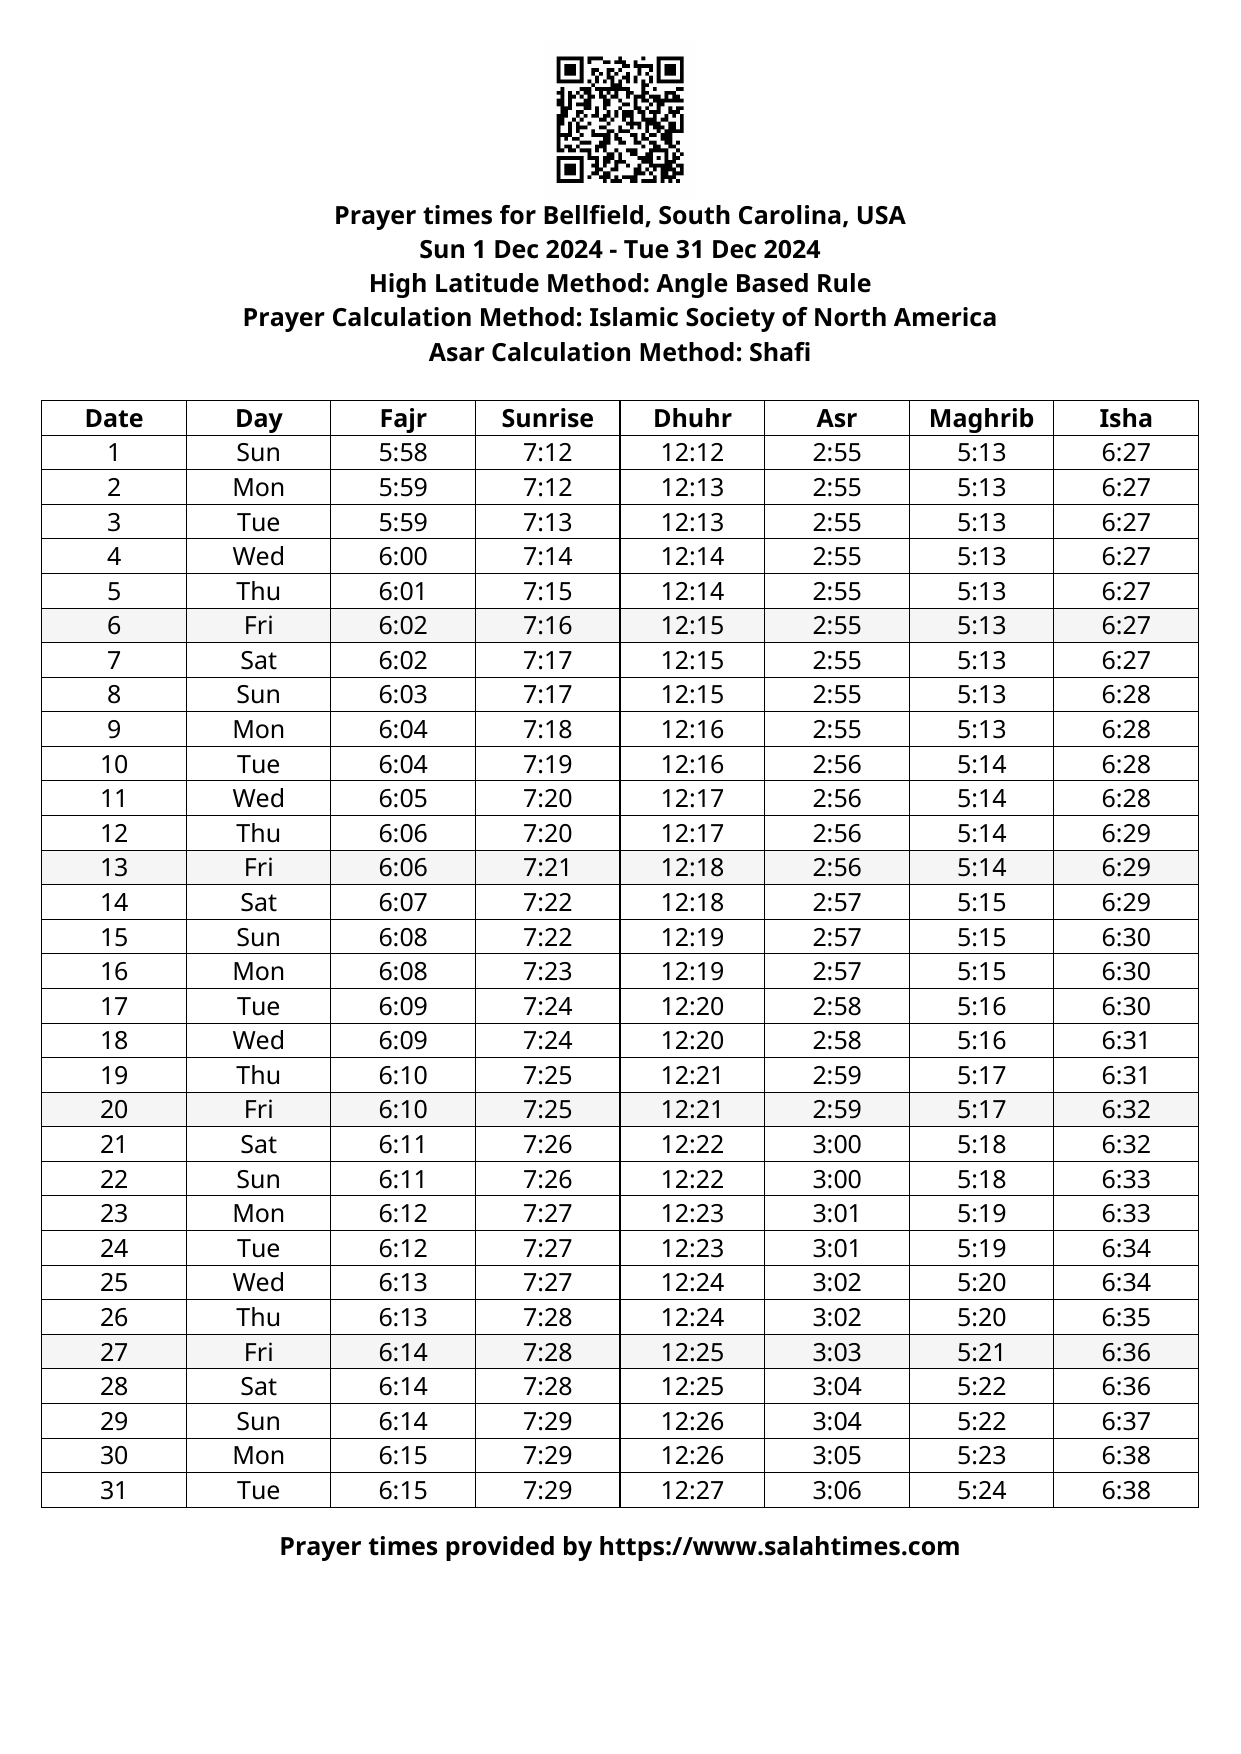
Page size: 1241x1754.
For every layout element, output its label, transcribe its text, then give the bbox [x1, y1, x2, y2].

table_cell 5:18 [910, 1127, 1053, 1161]
table_cell 6:11 [331, 1127, 475, 1161]
table_cell 6:30 [1054, 989, 1198, 1022]
table_cell 11 [42, 781, 186, 815]
table_cell 2:58 [765, 1024, 909, 1057]
table_cell Fri [187, 851, 330, 884]
table_cell Tue [187, 505, 330, 538]
table_cell 7:19 [476, 747, 619, 780]
table_cell 5:24 [910, 1473, 1053, 1507]
table_cell 5:13 [910, 574, 1053, 607]
table_cell 12:22 [621, 1127, 764, 1161]
table_cell 6:07 [331, 885, 475, 919]
table_cell Tue [187, 989, 330, 1022]
table_cell 12:14 [621, 539, 764, 573]
table_cell 6:37 [1054, 1404, 1198, 1437]
table_cell 3:06 [765, 1473, 909, 1507]
table_cell 21 [42, 1127, 186, 1161]
table_cell 7:27 [476, 1196, 619, 1230]
table_cell Tue [187, 1231, 330, 1264]
table_cell 2:55 [765, 539, 909, 573]
table_cell 5:16 [910, 1024, 1053, 1057]
table_cell 12 [42, 816, 186, 849]
table_cell 7 [42, 643, 186, 677]
table_cell 13 [42, 851, 186, 884]
table_cell 5:20 [910, 1300, 1053, 1334]
table_cell 3:03 [765, 1335, 909, 1368]
table_cell Sat [187, 1369, 330, 1403]
table_cell 30 [42, 1439, 186, 1472]
table_cell 12:18 [621, 885, 764, 919]
table_cell 2:57 [765, 920, 909, 953]
table_cell 5:17 [910, 1093, 1053, 1126]
table_cell 27 [42, 1335, 186, 1368]
table_cell 5:13 [910, 712, 1053, 746]
table_cell 6:12 [331, 1231, 475, 1264]
table_cell 7:18 [476, 712, 619, 746]
table_cell 18 [42, 1024, 186, 1057]
table_cell 12:16 [621, 747, 764, 780]
table_cell 12:26 [621, 1404, 764, 1437]
table_cell 6:09 [331, 1024, 475, 1057]
table_cell 6:28 [1054, 712, 1198, 746]
table_cell Wed [187, 1024, 330, 1057]
table_cell Thu [187, 1058, 330, 1092]
table_cell 5:14 [910, 781, 1053, 815]
table_cell Mon [187, 712, 330, 746]
table_cell 6:27 [1054, 539, 1198, 573]
table_cell 7:24 [476, 1024, 619, 1057]
table_cell 7:27 [476, 1231, 619, 1264]
table_cell 12:23 [621, 1196, 764, 1230]
table_cell 7:28 [476, 1300, 619, 1334]
table_cell 14 [42, 885, 186, 919]
table_cell 2:55 [765, 678, 909, 711]
table_cell 3:04 [765, 1369, 909, 1403]
table_cell 12:12 [621, 436, 764, 469]
table_cell 5:13 [910, 643, 1053, 677]
table_cell Fri [187, 609, 330, 642]
table_cell 6:33 [1054, 1162, 1198, 1195]
table_cell 7:13 [476, 505, 619, 538]
table_cell 7:25 [476, 1093, 619, 1126]
table_header Date [42, 401, 186, 434]
table_cell Tue [187, 1473, 330, 1507]
table_cell 7:17 [476, 678, 619, 711]
table_cell 6:29 [1054, 851, 1198, 884]
table_cell Thu [187, 816, 330, 849]
table_cell 5:19 [910, 1231, 1053, 1264]
table_cell 26 [42, 1300, 186, 1334]
table_cell 5:59 [331, 505, 475, 538]
table_cell 12:15 [621, 609, 764, 642]
table_cell 12:20 [621, 989, 764, 1022]
table_cell 2:56 [765, 747, 909, 780]
table_cell 3:00 [765, 1127, 909, 1161]
table_cell 2:59 [765, 1093, 909, 1126]
table_cell 6:34 [1054, 1266, 1198, 1299]
table_cell 7:23 [476, 954, 619, 988]
table_cell 6:30 [1054, 920, 1198, 953]
table_cell 7:29 [476, 1404, 619, 1437]
table_cell 12:24 [621, 1266, 764, 1299]
table_cell 6:14 [331, 1404, 475, 1437]
table_cell 5:20 [910, 1266, 1053, 1299]
table_header Sunrise [476, 401, 619, 434]
table_cell 6:15 [331, 1439, 475, 1472]
table_cell 3:02 [765, 1300, 909, 1334]
table_cell 6:02 [331, 643, 475, 677]
table_cell 6:06 [331, 816, 475, 849]
table_cell 2:57 [765, 885, 909, 919]
table_cell 5:19 [910, 1196, 1053, 1230]
table_cell 19 [42, 1058, 186, 1092]
table_cell 6:35 [1054, 1300, 1198, 1334]
table_cell Mon [187, 1439, 330, 1472]
table_cell 7:25 [476, 1058, 619, 1092]
table_cell 5:59 [331, 470, 475, 504]
table_cell 7:14 [476, 539, 619, 573]
table_cell 5:58 [331, 436, 475, 469]
table_cell 7:29 [476, 1473, 619, 1507]
table_cell 6:32 [1054, 1127, 1198, 1161]
table_cell 5:15 [910, 954, 1053, 988]
table_cell 3:04 [765, 1404, 909, 1437]
table_cell 2:56 [765, 851, 909, 884]
text High Latitude Method: Angle Based Rule [42, 266, 1198, 300]
table_cell 6:03 [331, 678, 475, 711]
table_cell 12:19 [621, 920, 764, 953]
table_cell 5:13 [910, 678, 1053, 711]
table_cell 6:08 [331, 920, 475, 953]
table_header Day [187, 401, 330, 434]
table_cell 5:17 [910, 1058, 1053, 1092]
text Prayer Calculation Method: Islamic Society of North America [42, 300, 1198, 334]
table_cell 6:08 [331, 954, 475, 988]
table_cell 5:15 [910, 885, 1053, 919]
table_cell 6:29 [1054, 816, 1198, 849]
table_cell Fri [187, 1335, 330, 1368]
table_cell 5:22 [910, 1369, 1053, 1403]
table_cell 12:15 [621, 643, 764, 677]
table_cell 7:26 [476, 1162, 619, 1195]
table_cell 3 [42, 505, 186, 538]
table_cell 6:36 [1054, 1335, 1198, 1368]
table_cell 12:21 [621, 1093, 764, 1126]
table_cell 5 [42, 574, 186, 607]
table_cell 12:25 [621, 1335, 764, 1368]
table_cell 12:26 [621, 1439, 764, 1472]
table_cell Sat [187, 643, 330, 677]
table_header Asr [765, 401, 909, 434]
table_cell 3:01 [765, 1231, 909, 1264]
table_cell 6:29 [1054, 885, 1198, 919]
table_cell 6:01 [331, 574, 475, 607]
table_cell 2:57 [765, 954, 909, 988]
table_cell 2:56 [765, 816, 909, 849]
table_cell 12:13 [621, 505, 764, 538]
table_cell 5:16 [910, 989, 1053, 1022]
table_cell 6:27 [1054, 470, 1198, 504]
table_cell 7:20 [476, 816, 619, 849]
table_cell 6:10 [331, 1093, 475, 1126]
table_cell 5:21 [910, 1335, 1053, 1368]
table_cell 6:09 [331, 989, 475, 1022]
table_cell 6:13 [331, 1266, 475, 1299]
table_cell Tue [187, 747, 330, 780]
table_cell Sun [187, 678, 330, 711]
table_cell 5:23 [910, 1439, 1053, 1472]
table_cell 12:20 [621, 1024, 764, 1057]
table_cell 4 [42, 539, 186, 573]
text Prayer times provided by https://www.salahtimes.com [42, 1528, 1198, 1563]
table_cell 9 [42, 712, 186, 746]
table_cell 6:27 [1054, 436, 1198, 469]
table_cell Sun [187, 1404, 330, 1437]
table_cell 7:22 [476, 885, 619, 919]
table_cell Wed [187, 1266, 330, 1299]
table_cell 5:13 [910, 539, 1053, 573]
table_cell 6:04 [331, 712, 475, 746]
table_cell 6:36 [1054, 1369, 1198, 1403]
table_cell 7:15 [476, 574, 619, 607]
table_cell 6:31 [1054, 1024, 1198, 1057]
table_cell 12:21 [621, 1058, 764, 1092]
picture [542, 41, 699, 198]
table_cell 5:13 [910, 436, 1053, 469]
table_cell 6:27 [1054, 643, 1198, 677]
table_cell 6:11 [331, 1162, 475, 1195]
table_cell Sun [187, 436, 330, 469]
table_cell 2:55 [765, 643, 909, 677]
table_cell 6:14 [331, 1369, 475, 1403]
table_cell 12:25 [621, 1369, 764, 1403]
table_cell Thu [187, 574, 330, 607]
table_cell 2:55 [765, 470, 909, 504]
table_cell Mon [187, 1196, 330, 1230]
table_cell Sat [187, 1127, 330, 1161]
table_cell 2:55 [765, 712, 909, 746]
table_cell 5:13 [910, 505, 1053, 538]
table_cell Mon [187, 470, 330, 504]
table_cell 24 [42, 1231, 186, 1264]
table_cell 12:15 [621, 678, 764, 711]
table_cell 12:24 [621, 1300, 764, 1334]
table_cell 7:28 [476, 1335, 619, 1368]
table_cell 2:55 [765, 609, 909, 642]
table_header Dhuhr [621, 401, 764, 434]
table_cell 5:18 [910, 1162, 1053, 1195]
table_cell 10 [42, 747, 186, 780]
table_cell 23 [42, 1196, 186, 1230]
table_header Maghrib [910, 401, 1053, 434]
table_cell 6:06 [331, 851, 475, 884]
table_cell 6:32 [1054, 1093, 1198, 1126]
table_cell 3:00 [765, 1162, 909, 1195]
table_cell 6:10 [331, 1058, 475, 1092]
table_cell 6:34 [1054, 1231, 1198, 1264]
table_cell 12:27 [621, 1473, 764, 1507]
table_cell 12:17 [621, 781, 764, 815]
table_cell 2 [42, 470, 186, 504]
table_cell Sun [187, 920, 330, 953]
table_cell 12:17 [621, 816, 764, 849]
table_cell 12:18 [621, 851, 764, 884]
table_cell 6:28 [1054, 747, 1198, 780]
table_cell 6:38 [1054, 1473, 1198, 1507]
table_cell 2:55 [765, 505, 909, 538]
table_cell 6:27 [1054, 574, 1198, 607]
table_cell 7:16 [476, 609, 619, 642]
table_cell Fri [187, 1093, 330, 1126]
table_cell 7:22 [476, 920, 619, 953]
table_cell 7:26 [476, 1127, 619, 1161]
table_cell 12:13 [621, 470, 764, 504]
table_cell 7:12 [476, 470, 619, 504]
table_cell 12:22 [621, 1162, 764, 1195]
table_cell 5:14 [910, 851, 1053, 884]
table_cell 6:28 [1054, 781, 1198, 815]
table_cell 7:20 [476, 781, 619, 815]
table_cell Sat [187, 885, 330, 919]
table_cell 3:01 [765, 1196, 909, 1230]
table_cell 8 [42, 678, 186, 711]
table_cell 17 [42, 989, 186, 1022]
table_cell 6:13 [331, 1300, 475, 1334]
table_cell 29 [42, 1404, 186, 1437]
table_cell 5:15 [910, 920, 1053, 953]
table_cell 5:14 [910, 816, 1053, 849]
table_cell 6:27 [1054, 505, 1198, 538]
text Prayer times for Bellfield, South Carolina, USA [42, 198, 1198, 232]
table_cell 6:05 [331, 781, 475, 815]
table_cell 6:30 [1054, 954, 1198, 988]
table_cell 6:27 [1054, 609, 1198, 642]
table_cell 6 [42, 609, 186, 642]
table_cell 6:04 [331, 747, 475, 780]
table_cell 6:33 [1054, 1196, 1198, 1230]
table_cell 6:02 [331, 609, 475, 642]
table_cell 5:13 [910, 609, 1053, 642]
table_cell 2:55 [765, 574, 909, 607]
table_cell 6:38 [1054, 1439, 1198, 1472]
table_cell 6:31 [1054, 1058, 1198, 1092]
table_cell 12:16 [621, 712, 764, 746]
table_cell 6:00 [331, 539, 475, 573]
table_cell 20 [42, 1093, 186, 1126]
text Sun 1 Dec 2024 - Tue 31 Dec 2024 [42, 232, 1198, 266]
table_cell Wed [187, 781, 330, 815]
table_cell 5:14 [910, 747, 1053, 780]
table_cell 25 [42, 1266, 186, 1299]
table_cell 7:24 [476, 989, 619, 1022]
table_cell 6:14 [331, 1335, 475, 1368]
table_cell 22 [42, 1162, 186, 1195]
table_cell Sun [187, 1162, 330, 1195]
table_cell 7:21 [476, 851, 619, 884]
table_cell 7:12 [476, 436, 619, 469]
table_cell 16 [42, 954, 186, 988]
table_cell 12:14 [621, 574, 764, 607]
table_cell Thu [187, 1300, 330, 1334]
table_cell 2:59 [765, 1058, 909, 1092]
table_cell Mon [187, 954, 330, 988]
table_cell 7:28 [476, 1369, 619, 1403]
table_cell 6:28 [1054, 678, 1198, 711]
table_cell 3:05 [765, 1439, 909, 1472]
table_cell 3:02 [765, 1266, 909, 1299]
table_cell 5:13 [910, 470, 1053, 504]
text Asar Calculation Method: Shafi [42, 334, 1198, 368]
table_cell 12:23 [621, 1231, 764, 1264]
table_header Isha [1054, 401, 1198, 434]
table_header Fajr [331, 401, 475, 434]
table_cell 2:58 [765, 989, 909, 1022]
table_cell 6:15 [331, 1473, 475, 1507]
table_cell 2:56 [765, 781, 909, 815]
table_cell 6:12 [331, 1196, 475, 1230]
table_cell 7:27 [476, 1266, 619, 1299]
table_cell 7:29 [476, 1439, 619, 1472]
table_cell 7:17 [476, 643, 619, 677]
table_cell 31 [42, 1473, 186, 1507]
table_cell Wed [187, 539, 330, 573]
table_cell 28 [42, 1369, 186, 1403]
table_cell 1 [42, 436, 186, 469]
table_cell 15 [42, 920, 186, 953]
table_cell 2:55 [765, 436, 909, 469]
table_cell 12:19 [621, 954, 764, 988]
table_cell 5:22 [910, 1404, 1053, 1437]
